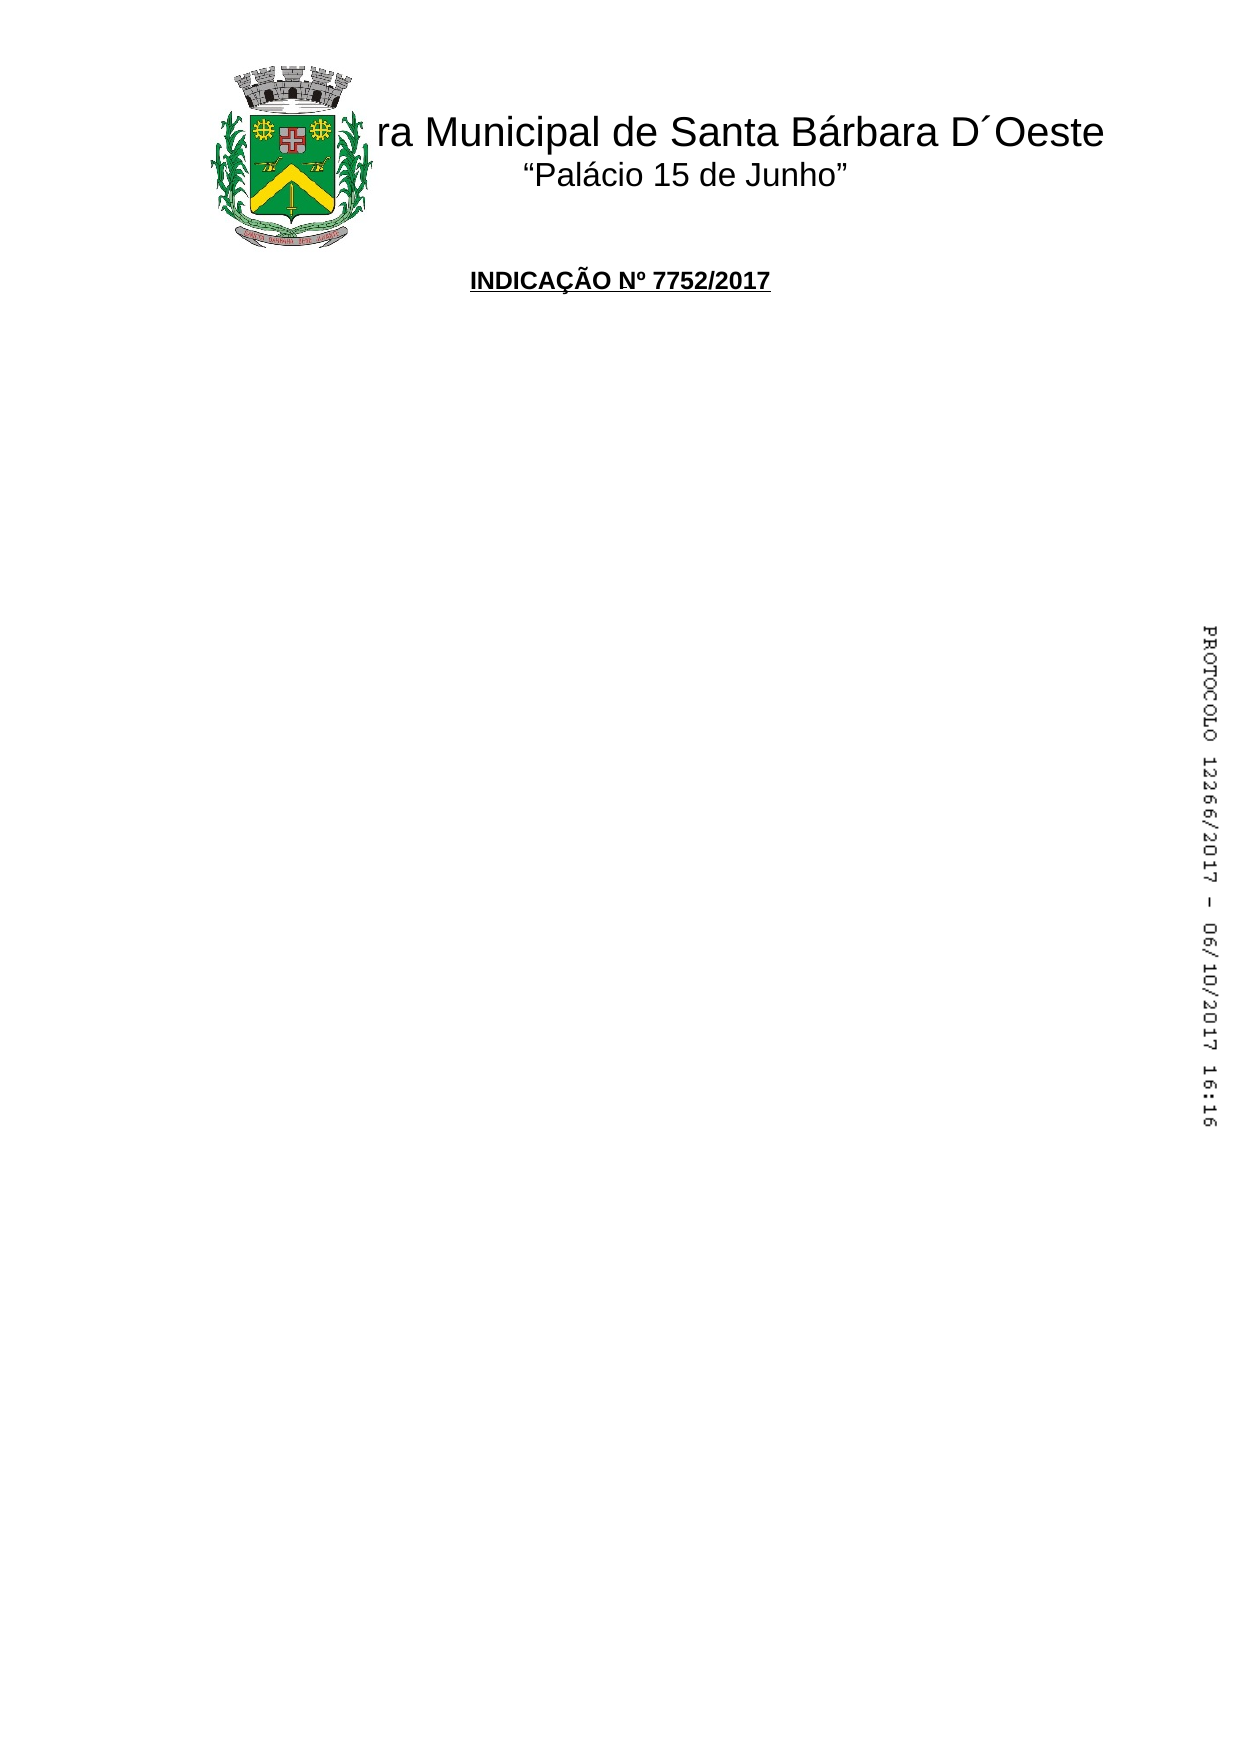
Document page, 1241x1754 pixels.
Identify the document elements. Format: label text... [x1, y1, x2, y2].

title INDICAÇÃO Nº 7752/2017 [177, 266, 1063, 294]
picture [1177, 623, 1241, 1131]
picture [210, 66, 380, 255]
